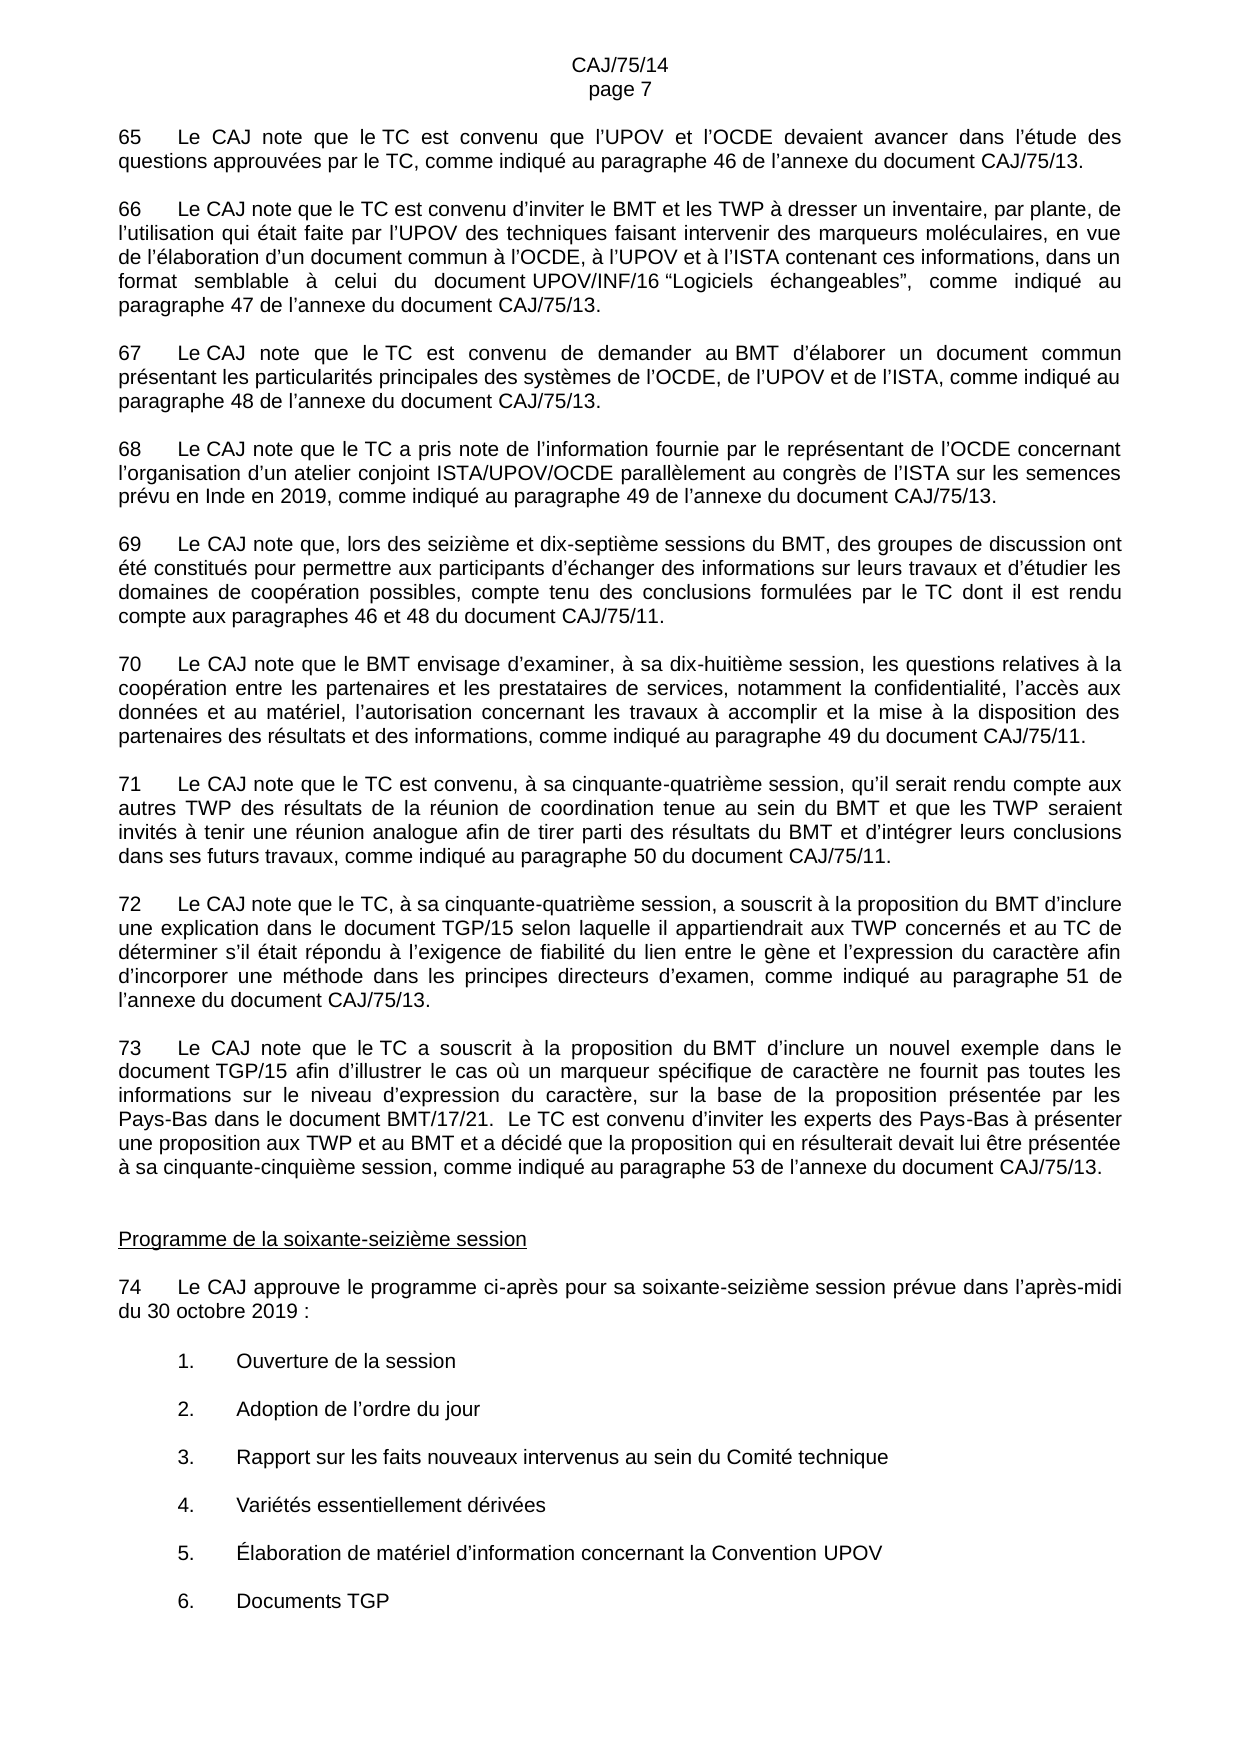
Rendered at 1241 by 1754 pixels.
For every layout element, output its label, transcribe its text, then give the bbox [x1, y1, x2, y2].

text Le CAJ note que le TC est convenu de demander au BMT d’élaborer un document commun présentant les particularités principales des systèmes de l’OCDE, de l’UPOV et de l’ISTA, comme indiqué au paragraphe 48 de l’annexe du document CAJ/75/13. [118, 341, 1122, 412]
text 4. Variétés essentiellement dérivées [177, 1493, 1122, 1517]
text Le CAJ note que le TC a souscrit à la proposition du BMT d’inclure un nouvel exemple dans le document TGP/15 afin d’illustrer le cas où un marqueur spécifique de caractère ne fournit pas toutes les informations sur le niveau d’expression du caractère, sur la base de la proposition présentée par les Pays-Bas dans le document BMT/17/21. Le TC est convenu d’inviter les experts des Pays-Bas à présenter une proposition aux TWP et au BMT et a décidé que la proposition qui en résulterait devait lui être présentée à sa cinquante-cinquième session, comme indiqué au paragraphe 53 de l’annexe du document CAJ/75/13. [118, 1035, 1122, 1179]
text 5. Élaboration de matériel d’information concernant la Convention UPOV [177, 1541, 1122, 1565]
text Le CAJ approuve le programme ci-après pour sa soixante-seizième session prévue dans l’après-midi du 30 octobre 2019 : [118, 1275, 1122, 1323]
text Le CAJ note que le TC est convenu que l’UPOV et l’OCDE devaient avancer dans l’étude des questions approuvées par le TC, comme indiqué au paragraphe 46 de l’annexe du document CAJ/75/13. [118, 125, 1122, 173]
subtitle Programme de la soixante-seizième session [118, 1227, 1122, 1251]
text 2. Adoption de l’ordre du jour [177, 1397, 1122, 1421]
text Le CAJ note que le BMT envisage d’examiner, à sa dix-huitième session, les questions relatives à la coopération entre les partenaires et les prestataires de services, notamment la confidentialité, l’accès aux données et au matériel, l’autorisation concernant les travaux à accomplir et la mise à la disposition des partenaires des résultats et des informations, comme indiqué au paragraphe 49 du document CAJ/75/11. [118, 652, 1122, 748]
text Le CAJ note que le TC, à sa cinquante-quatrième session, a souscrit à la proposition du BMT d’inclure une explication dans le document TGP/15 selon laquelle il appartiendrait aux TWP concernés et au TC de déterminer s’il était répondu à l’exigence de fiabilité du lien entre le gène et l’expression du caractère afin d’incorporer une méthode dans les principes directeurs d’examen, comme indiqué au paragraphe 51 de l’annexe du document CAJ/75/13. [118, 892, 1122, 1011]
text 6. Documents TGP [177, 1589, 1122, 1613]
text Le CAJ note que le TC est convenu, à sa cinquante-quatrième session, qu’il serait rendu compte aux autres TWP des résultats de la réunion de coordination tenue au sein du BMT et que les TWP seraient invités à tenir une réunion analogue afin de tirer parti des résultats du BMT et d’intégrer leurs conclusions dans ses futurs travaux, comme indiqué au paragraphe 50 du document CAJ/75/11. [118, 772, 1122, 868]
text Le CAJ note que le TC a pris note de l’information fournie par le représentant de l’OCDE concernant l’organisation d’un atelier conjoint ISTA/UPOV/OCDE parallèlement au congrès de l’ISTA sur les semences prévu en Inde en 2019, comme indiqué au paragraphe 49 de l’annexe du document CAJ/75/13. [118, 436, 1122, 508]
text 1. Ouverture de la session [177, 1349, 1122, 1373]
text Le CAJ note que, lors des seizième et dix-septième sessions du BMT, des groupes de discussion ont été constitués pour permettre aux participants d’échanger des informations sur leurs travaux et d’étudier les domaines de coopération possibles, compte tenu des conclusions formulées par le TC dont il est rendu compte aux paragraphes 46 et 48 du document CAJ/75/11. [118, 532, 1122, 628]
text 3. Rapport sur les faits nouveaux intervenus au sein du Comité technique [177, 1445, 1122, 1469]
text Le CAJ note que le TC est convenu d’inviter le BMT et les TWP à dresser un inventaire, par plante, de l’utilisation qui était faite par l’UPOV des techniques faisant intervenir des marqueurs moléculaires, en vue de l’élaboration d’un document commun à l’OCDE, à l’UPOV et à l’ISTA contenant ces informations, dans un format semblable à celui du document UPOV/INF/16 “Logiciels échangeables”, comme indiqué au paragraphe 47 de l’annexe du document CAJ/75/13. [118, 197, 1122, 317]
